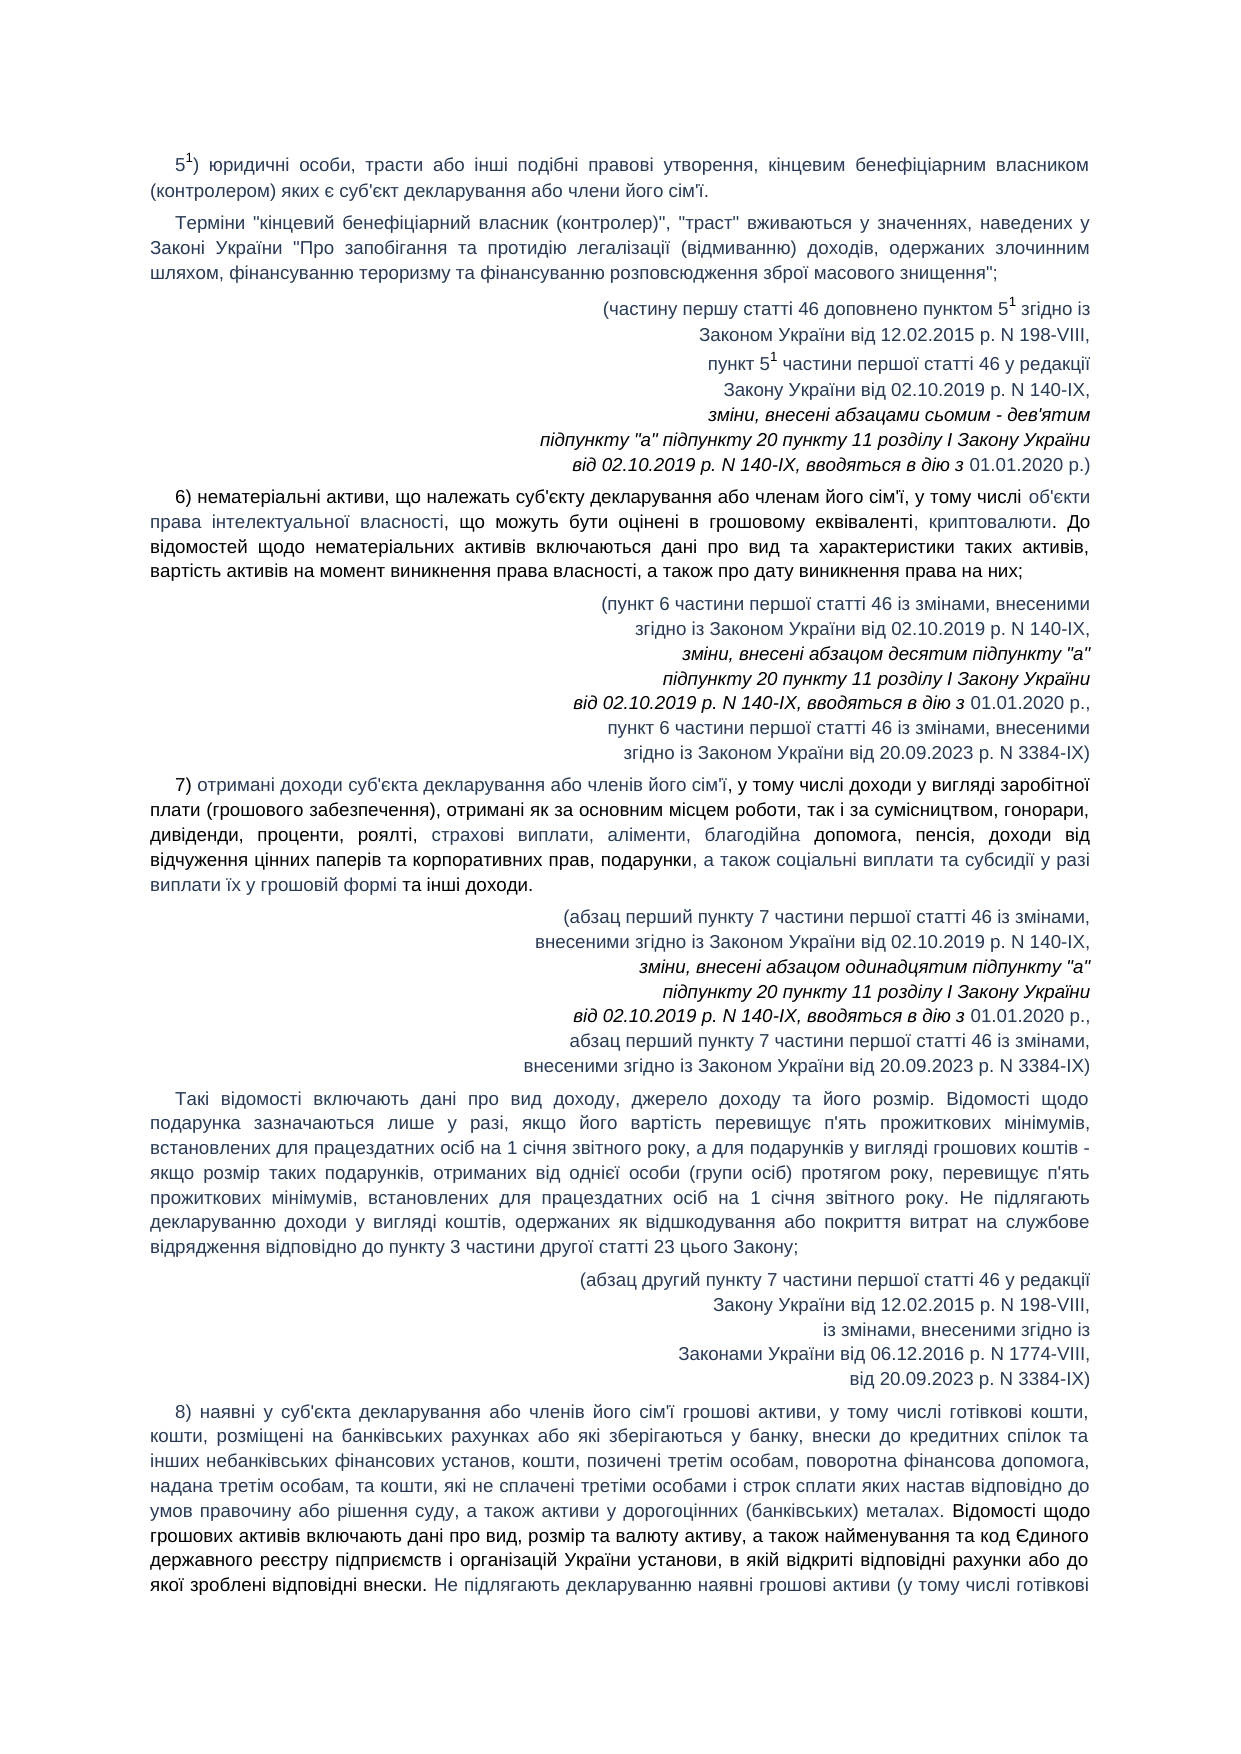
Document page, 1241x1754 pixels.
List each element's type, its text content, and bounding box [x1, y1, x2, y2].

text Терміни "кінцевий бенефіціарний власник (контролер)", "траст" вживаються у значеннях, наведених у Законі України "Про запобігання та протидію легалізації (відмиванню) доходів, одержаних злочинним шляхом, фінансуванню тероризму та фінансуванню розповсюдження зброї масового знищення"; [150, 212, 1090, 283]
text Такі відомості включають дані про вид доходу, джерело доходу та його розмір. Відомості щодо подарунка зазначаються лише у разі, якщо його вартість перевищує п'ять прожиткових мінімумів, встановлених для працездатних осіб на 1 січня звітного року, а для подарунків у вигляді грошових коштів - якщо розмір таких подарунків, отриманих від однієї особи (групи осіб) протягом року, перевищує п'ять прожиткових мінімумів, встановлених для працездатних осіб на 1 січня звітного року. Не підлягають декларуванню доходи у вигляді коштів, одержаних як відшкодування або покриття витрат на службове відрядження відповідно до пункту 3 частини другої статті 23 цього Закону; [150, 1087, 1090, 1258]
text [150, 1401, 1090, 1596]
text (пункт 6 частини першої статті 46 із змінами, внесеними згідно із Законом України від 02.10.2019 р. N 140-IX, зміни, внесені абзацом десятим підпункту "а" підпункту 20 пункту 11 розділу І Закону України від 02.10.2019 р. N 140-IX, вводяться в дію з 01.01.2020 р., пункт 6 частини першої статті 46 із змінами, внесеними згідно із Законом України від 20.09.2023 р. N 3384-IX) [150, 593, 1090, 763]
text 7) отримані доходи суб'єкта декларування або членів його сім'ї, у тому числі доходи у вигляді заробітної плати (грошового забезпечення), отримані як за основним місцем роботи, так і за сумісництвом, гонорари, дивіденди, проценти, роялті, страхові виплати, аліменти, благодійна допомога, пенсія, доходи від відчуження цінних паперів та корпоративних прав, подарунки, а також соціальні виплати та субсидії у разі виплати їх у грошовій формі та інші доходи. [150, 774, 1090, 895]
text 51) юридичні особи, трасти або інші подібні правові утворення, кінцевим бенефіціарним власником (контролером) яких є суб'єкт декларування або члени його сім'ї. [150, 150, 1090, 201]
text (частину першу статті 46 доповнено пунктом 51 згідно із Законом України від 12.02.2015 р. N 198-VIII, пункт 51 частини першої статті 46 у редакції Закону України від 02.10.2019 р. N 140-IX, зміни, внесені абзацами сьомим - дев'ятим підпункту "а" підпункту 20 пункту 11 розділу І Закону України від 02.10.2019 р. N 140-IX, вводяться в дію з 01.01.2020 р.) [150, 294, 1090, 475]
text 6) нематеріальні активи, що належать суб'єкту декларування або членам його сім'ї, у тому числі об'єкти права інтелектуальної власності, що можуть бути оцінені в грошовому еквіваленті, криптовалюти. До відомостей щодо нематеріальних активів включаються дані про вид та характеристики таких активів, вартість активів на момент виникнення права власності, а також про дату виникнення права на них; [150, 486, 1090, 582]
text (абзац другий пункту 7 частини першої статті 46 у редакції Закону України від 12.02.2015 р. N 198-VIII, із змінами, внесеними згідно із Законами України від 06.12.2016 р. N 1774-VIII, від 20.09.2023 р. N 3384-IX) [150, 1269, 1090, 1389]
text (абзац перший пункту 7 частини першої статті 46 із змінами, внесеними згідно із Законом України від 02.10.2019 р. N 140-IX, зміни, внесені абзацом одинадцятим підпункту "а" підпункту 20 пункту 11 розділу І Закону України від 02.10.2019 р. N 140-IX, вводяться в дію з 01.01.2020 р., абзац перший пункту 7 частини першої статті 46 із змінами, внесеними згідно із Законом України від 20.09.2023 р. N 3384-IX) [150, 906, 1090, 1076]
